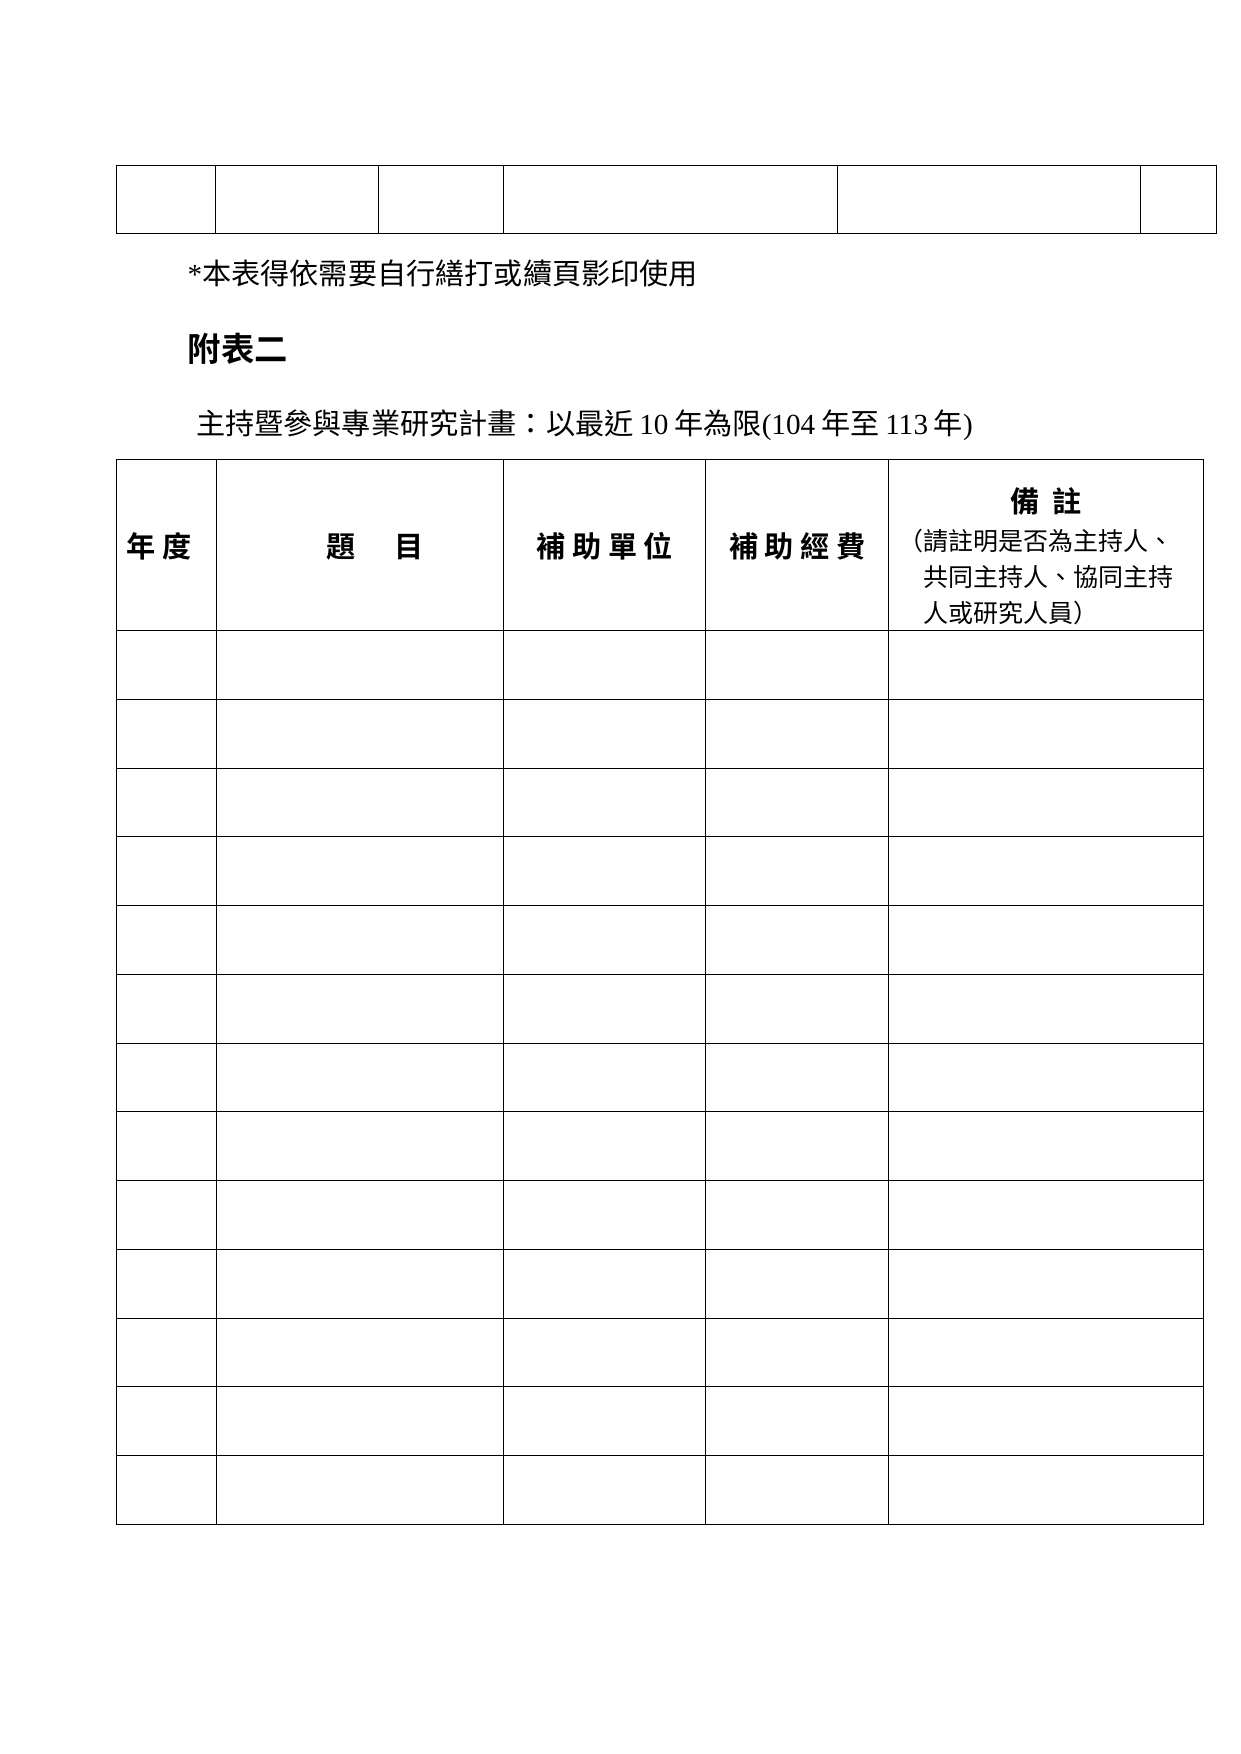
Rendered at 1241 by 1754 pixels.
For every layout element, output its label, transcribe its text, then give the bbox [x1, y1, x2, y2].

table_header 備 註 （請註明是否為主持人、共同主持人、協同主持人或研究人員） [889, 460, 1203, 630]
table_cell [217, 1387, 503, 1455]
table_cell [217, 1112, 503, 1180]
table_cell [889, 975, 1203, 1042]
table_cell [706, 906, 888, 974]
table_cell [117, 1456, 216, 1524]
table_cell [217, 1250, 503, 1317]
table_cell [117, 1319, 216, 1386]
table_cell [706, 1319, 888, 1386]
text 主持暨參與專業研究計畫：以最近10年為限(104年至113年) [137, 384, 1122, 459]
table_cell [117, 1387, 216, 1455]
table_cell [217, 975, 503, 1042]
table_cell [504, 1112, 705, 1180]
table_cell [117, 700, 216, 767]
table_cell [217, 1319, 503, 1386]
table_cell [217, 700, 503, 767]
table_cell [889, 837, 1203, 905]
table_cell [217, 1456, 503, 1524]
table_cell [504, 837, 705, 905]
table_cell [504, 1456, 705, 1524]
table_cell [217, 837, 503, 905]
table_cell [889, 906, 1203, 974]
table_cell [706, 1456, 888, 1524]
table_cell [117, 837, 216, 905]
table_cell [706, 1387, 888, 1455]
table_cell [889, 1319, 1203, 1386]
table_cell [504, 1387, 705, 1455]
table_cell [706, 769, 888, 836]
table_cell [889, 769, 1203, 836]
table_cell [706, 975, 888, 1042]
table_cell [504, 700, 705, 767]
table_cell [504, 1319, 705, 1386]
table_cell [217, 631, 503, 699]
text 附表二 [187, 309, 1122, 384]
table_cell [117, 1250, 216, 1317]
table_cell [706, 700, 888, 767]
table_cell [889, 700, 1203, 767]
table_cell [117, 1112, 216, 1180]
table_cell [706, 1044, 888, 1111]
table_cell [889, 1181, 1203, 1249]
table_cell [889, 1250, 1203, 1317]
table_header 題 目 [217, 460, 503, 630]
table_cell [117, 631, 216, 699]
table_cell [217, 769, 503, 836]
table_cell [706, 1250, 888, 1317]
table_cell [706, 1112, 888, 1180]
table_cell [838, 166, 1140, 233]
table_header 補 助 單 位 [504, 460, 705, 630]
table_cell [217, 1181, 503, 1249]
table_cell [504, 631, 705, 699]
table_cell [117, 975, 216, 1042]
table_cell [117, 1181, 216, 1249]
table_cell [889, 1387, 1203, 1455]
table_header 補 助 經 費 [706, 460, 888, 630]
table_cell [504, 1250, 705, 1317]
table_cell [504, 906, 705, 974]
table_cell [216, 166, 378, 233]
table_cell [706, 1181, 888, 1249]
table_cell [117, 1044, 216, 1111]
text *本表得依需要自行繕打或續頁影印使用 [187, 234, 1122, 309]
table_cell [117, 906, 216, 974]
table_cell [504, 1044, 705, 1111]
table_cell [217, 1044, 503, 1111]
table_cell [379, 166, 503, 233]
table_cell [889, 1112, 1203, 1180]
table_cell [217, 906, 503, 974]
table_cell [504, 1181, 705, 1249]
table_header 年 度 [117, 460, 216, 630]
table_cell [706, 631, 888, 699]
table_cell [117, 166, 215, 233]
table_cell [117, 769, 216, 836]
table_cell [889, 1044, 1203, 1111]
table_cell [889, 631, 1203, 699]
table_cell [889, 1456, 1203, 1524]
table_cell [1141, 166, 1216, 233]
table_cell [504, 769, 705, 836]
table_cell [504, 166, 837, 233]
table_cell [706, 837, 888, 905]
table_cell [504, 975, 705, 1042]
